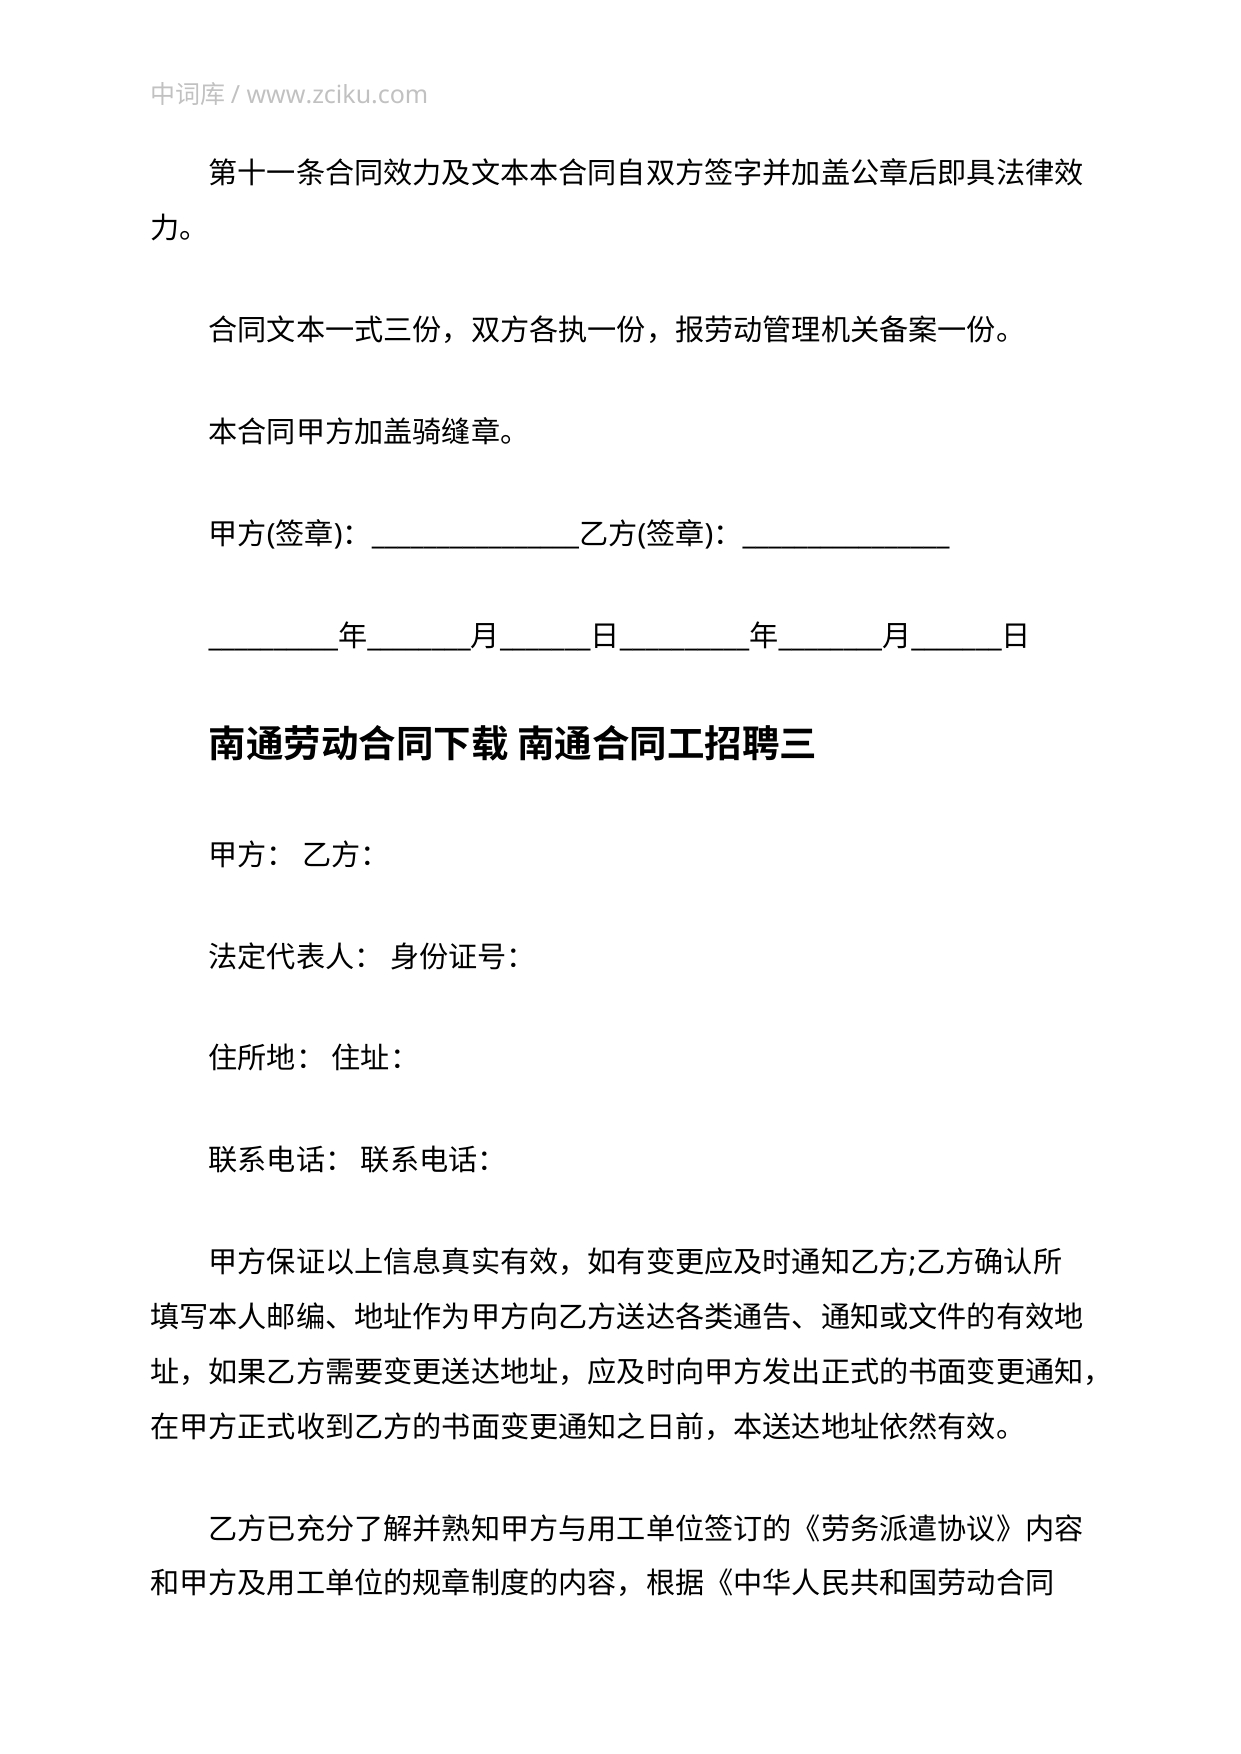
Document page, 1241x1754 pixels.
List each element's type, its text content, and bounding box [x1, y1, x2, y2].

text 第十一条合同效力及文本本合同自双方签字并加盖公章后即具法律效力。 [150, 150, 1090, 247]
text 法定代表人： 身份证号： [150, 933, 1090, 976]
text 住所地： 住址： [150, 1035, 1090, 1077]
text 甲方保证以上信息真实有效，如有变更应及时通知乙方;乙方确认所填写本人邮编、地址作为甲方向乙方送达各类通告、通知或文件的有效地址，如果乙方需要变更送达地址，应及时向甲方发出正式的书面变更通知，在甲方正式收到乙方的书面变更通知之日前，本送达地址依然有效。 [150, 1239, 1090, 1446]
text 合同文本一式三份，双方各执一份，报劳动管理机关备案一份。 [150, 307, 1090, 349]
text 南通劳动合同下载 南通合同工招聘三 [150, 714, 1090, 768]
text __________年________月_______日__________年________月_______日 [150, 612, 1090, 654]
text 联系电话： 联系电话： [150, 1137, 1090, 1179]
text 甲方： 乙方： [150, 832, 1090, 874]
text 甲方(签章)：________________乙方(签章)：________________ [150, 510, 1090, 553]
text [150, 1505, 1090, 1602]
text 本合同甲方加盖骑缝章。 [150, 408, 1090, 451]
